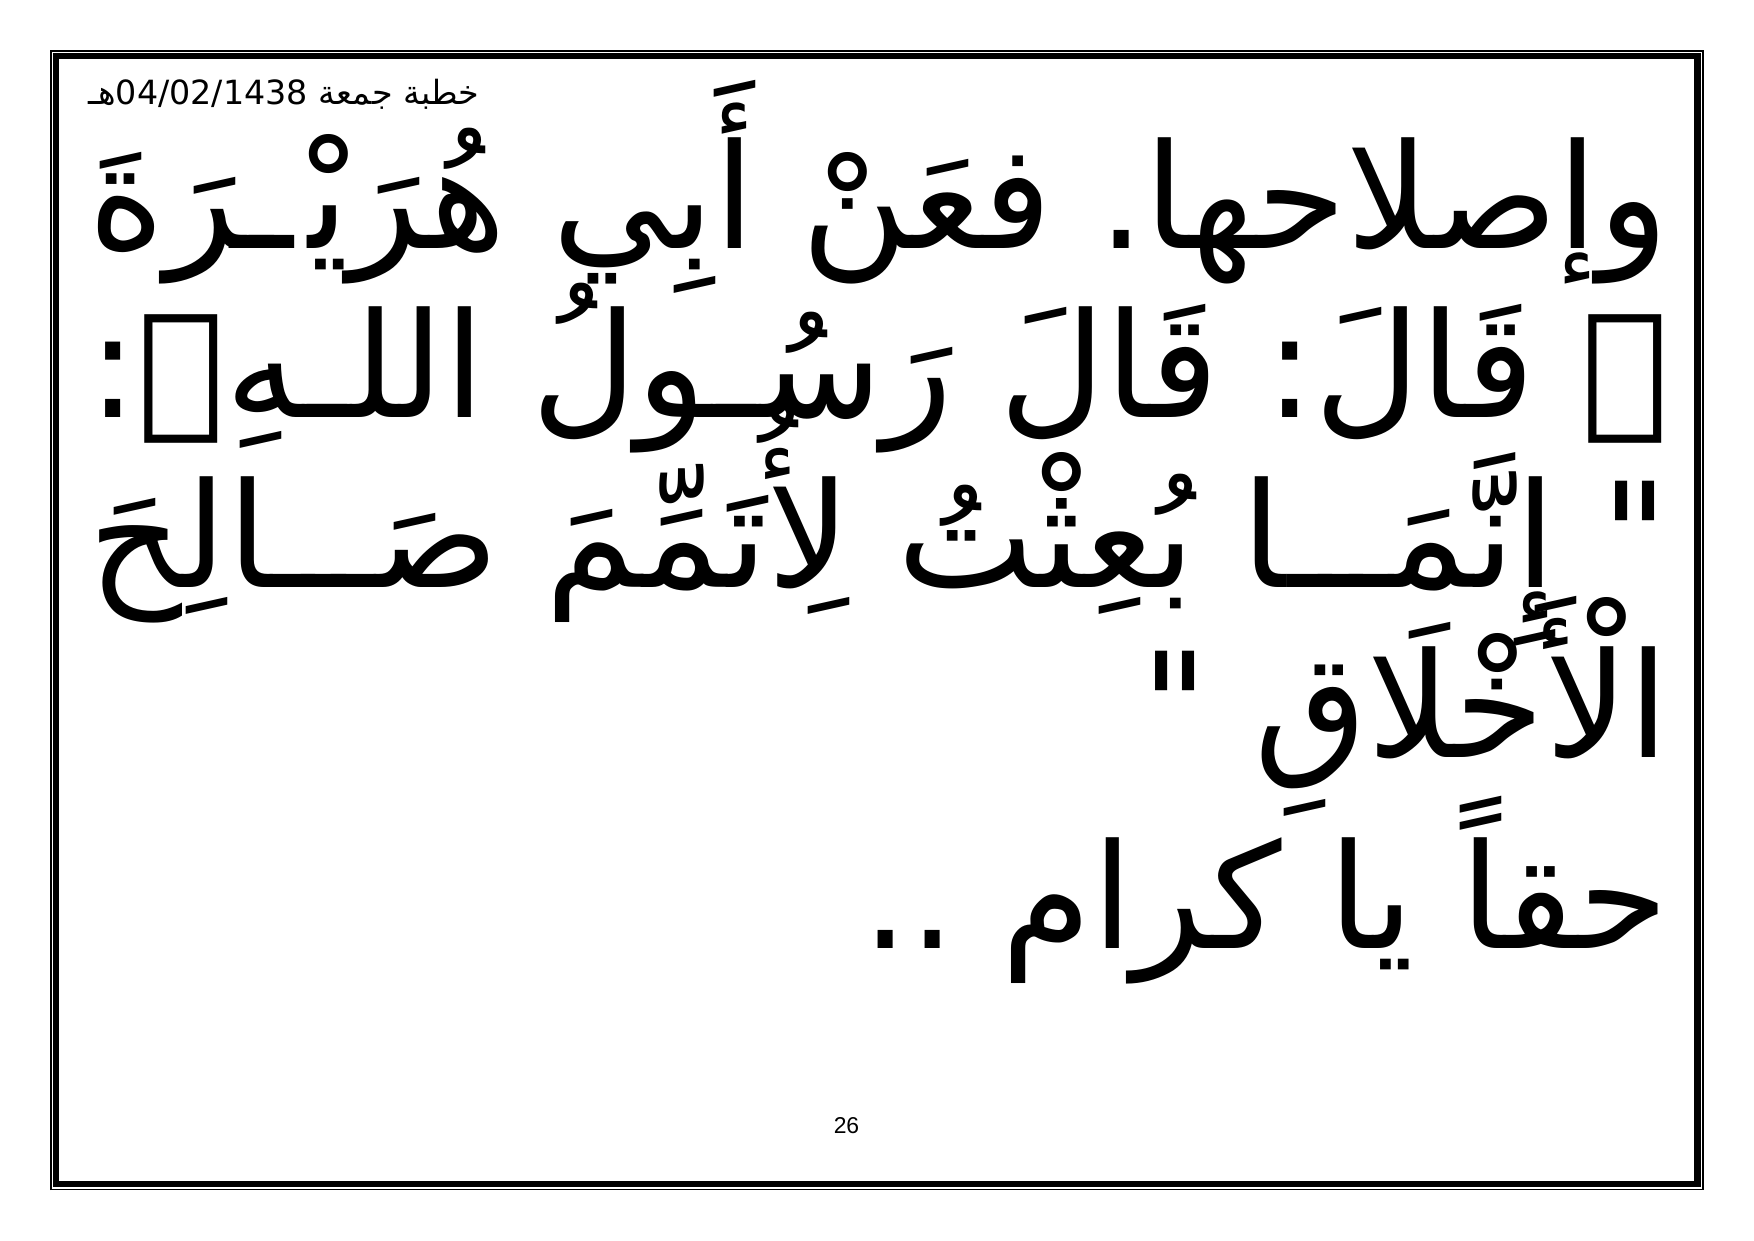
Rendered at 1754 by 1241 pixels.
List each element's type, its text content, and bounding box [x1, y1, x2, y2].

text حقاً يا كرام .. [89, 813, 1669, 982]
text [89, 113, 1669, 792]
